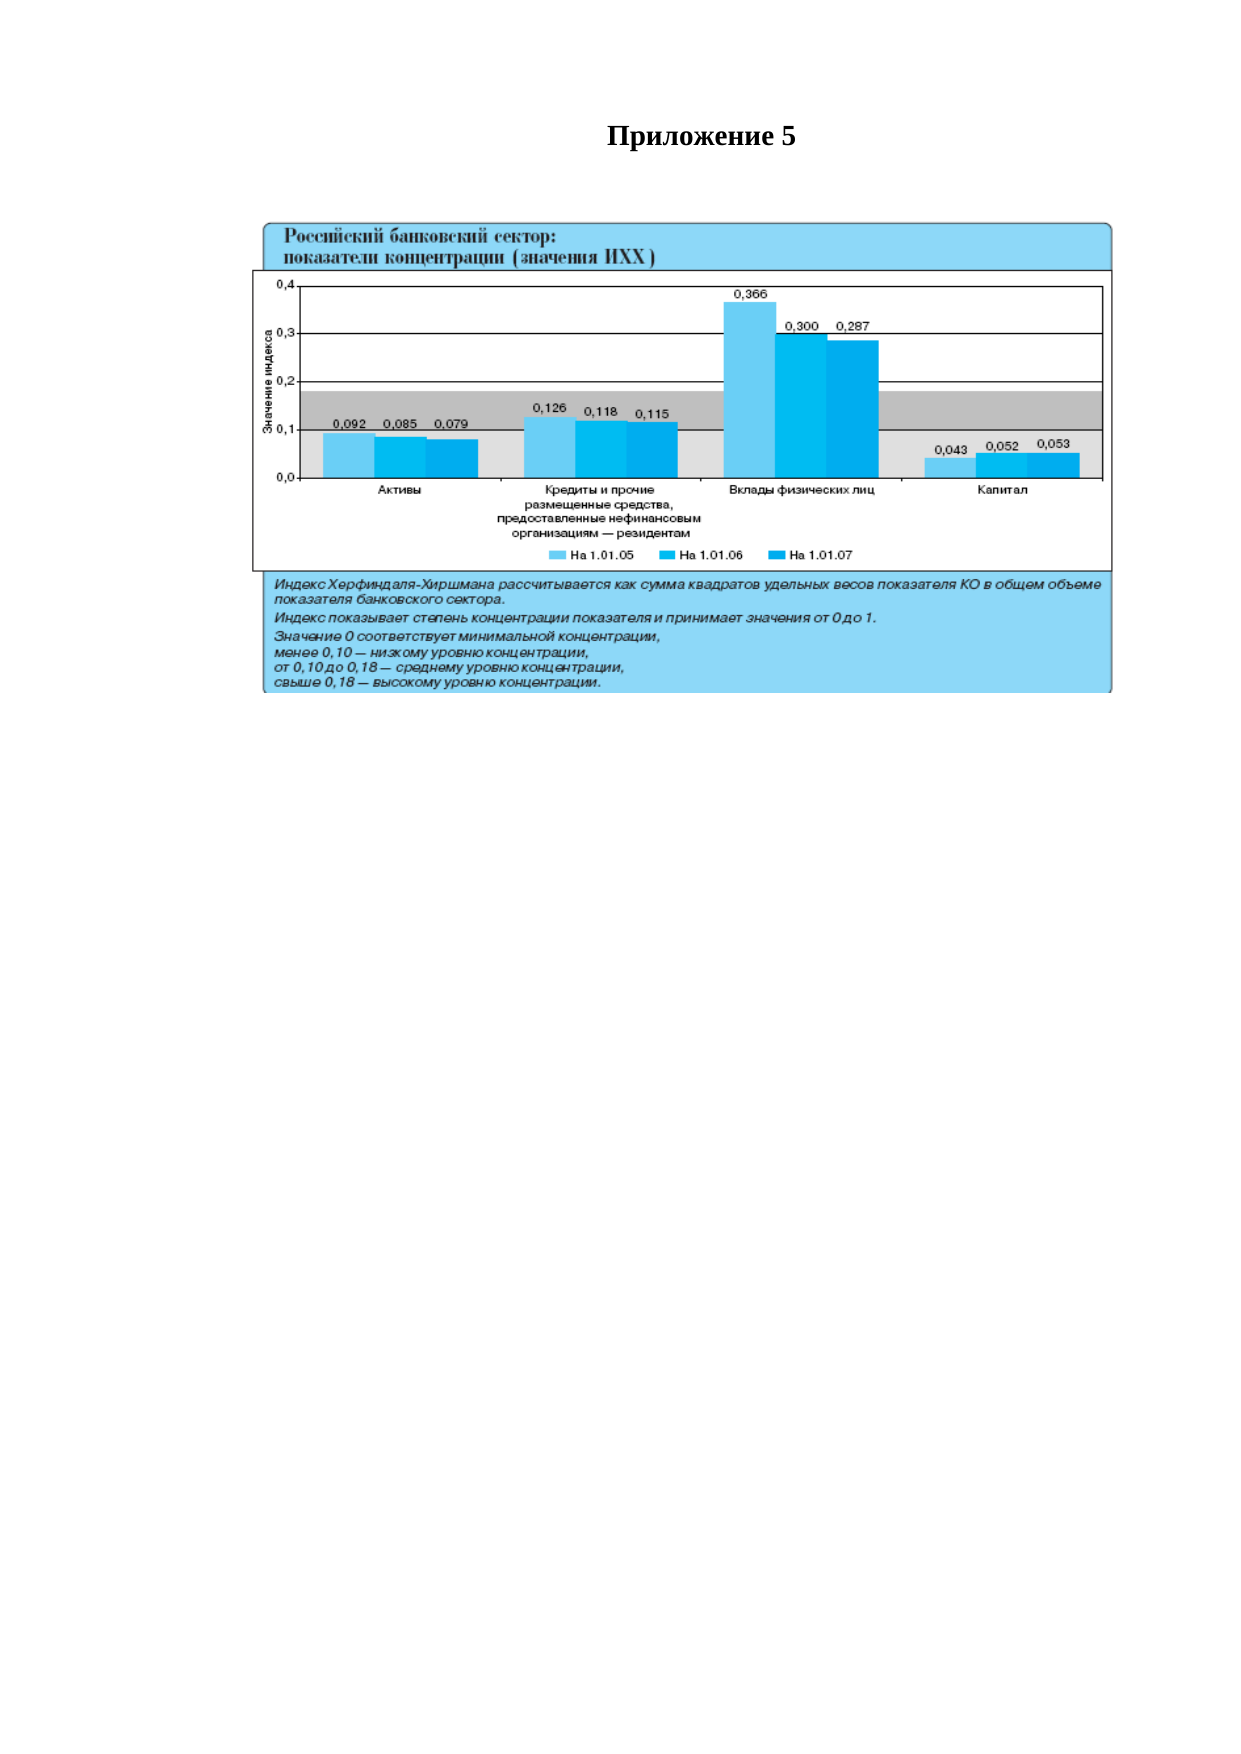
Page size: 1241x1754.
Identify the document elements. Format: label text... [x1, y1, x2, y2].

text Приложение 5 [177, 118, 1152, 152]
picture [251, 218, 1114, 693]
